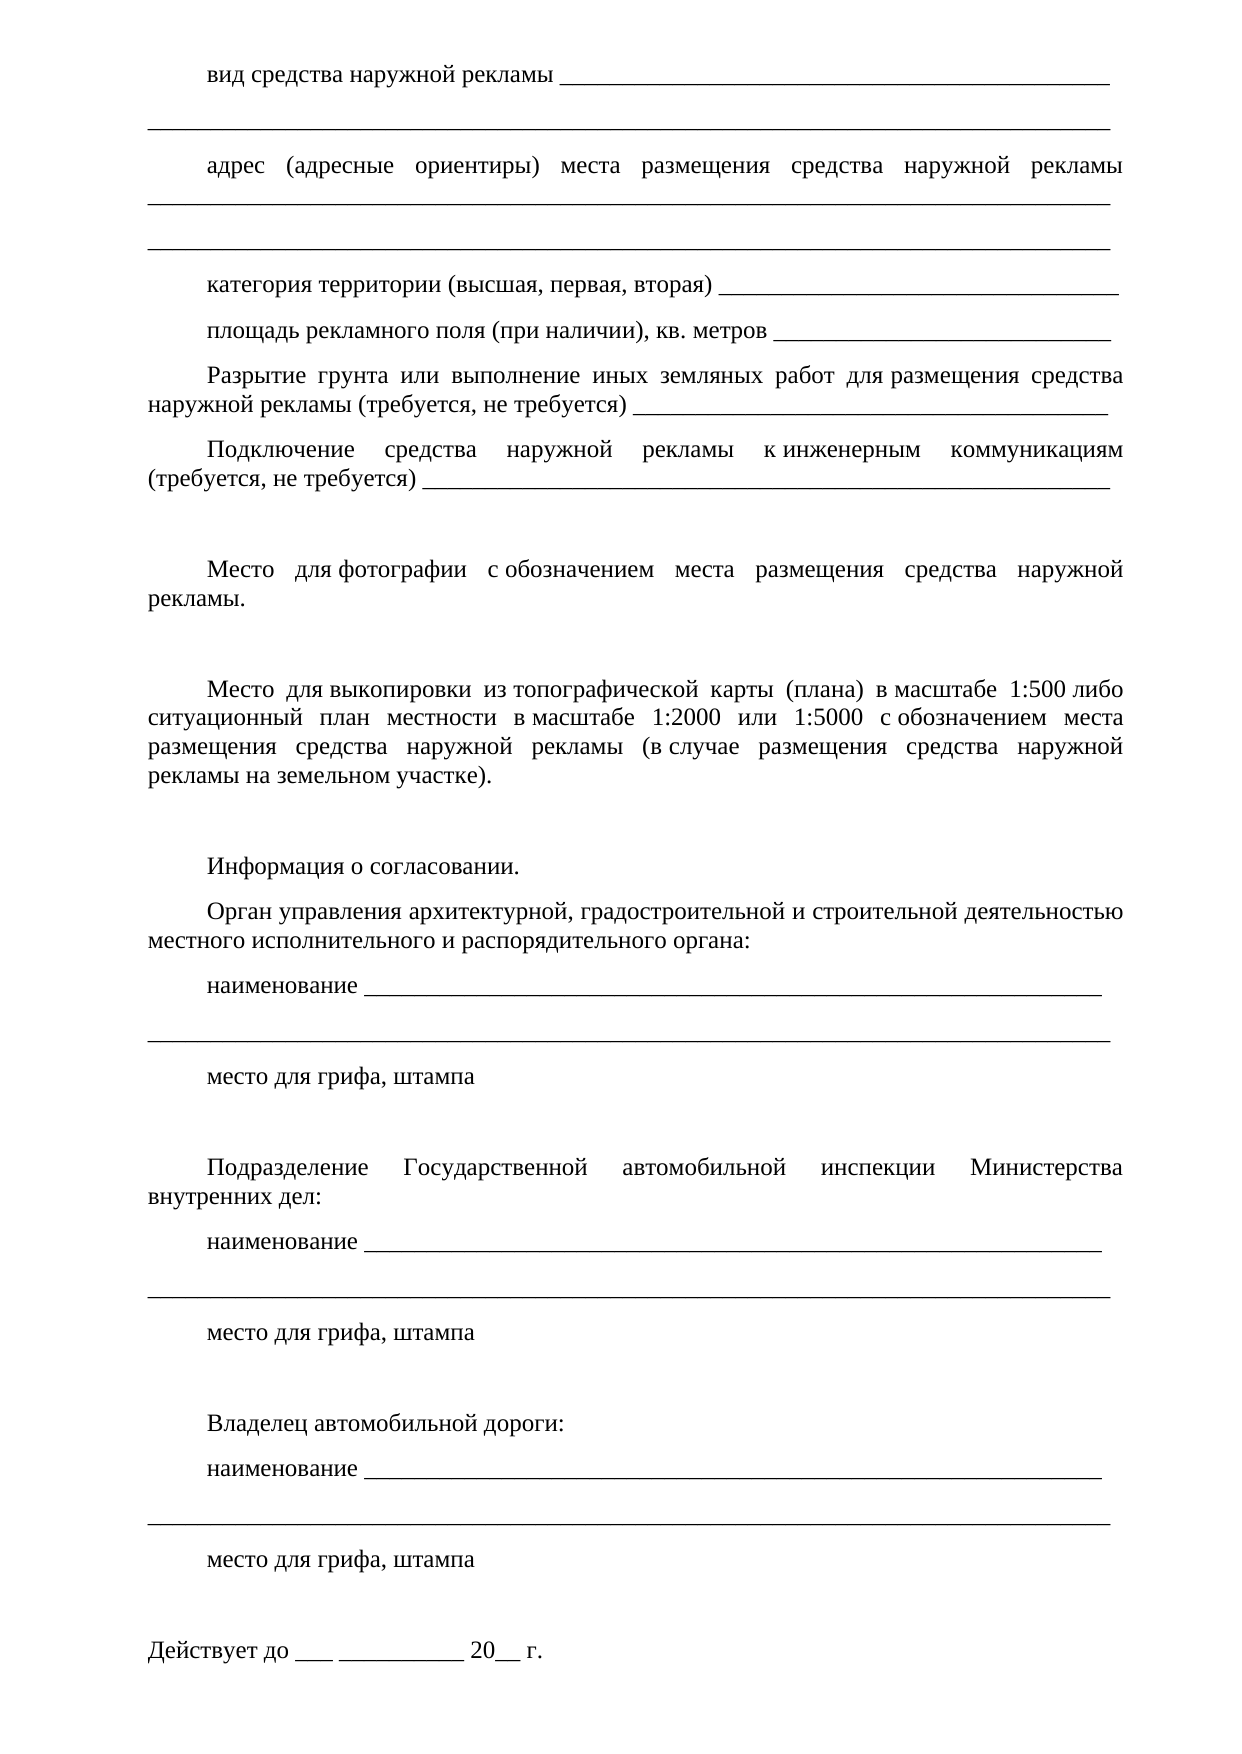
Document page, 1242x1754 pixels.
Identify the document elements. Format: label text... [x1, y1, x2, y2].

text наименование ___________________________________________________________ [148, 970, 1123, 999]
text место для грифа, штампа [148, 1544, 1123, 1573]
text Действует до ___ __________ 20__ г. [148, 1635, 1123, 1664]
text _____________________________________________________________________________ [148, 104, 1123, 133]
text Информация о согласовании. [148, 851, 1123, 879]
text _____________________________________________________________________________ [148, 224, 1123, 253]
text Орган управления архитектурной, градостроительной и строительной деятельностью местного исполнительного и распорядительного органа: [148, 896, 1123, 954]
text вид средства наружной рекламы ____________________________________________ [148, 59, 1123, 88]
text наименование ___________________________________________________________ [148, 1226, 1123, 1255]
text _____________________________________________________________________________ [148, 1016, 1123, 1044]
text место для грифа, штампа [148, 1317, 1123, 1346]
text _____________________________________________________________________________ [148, 1272, 1123, 1300]
text площадь рекламного поля (при наличии), кв. метров ___________________________ [148, 315, 1123, 344]
text место для грифа, штампа [148, 1061, 1123, 1090]
text Владелец автомобильной дороги: [148, 1408, 1123, 1437]
text категория территории (высшая, первая, вторая) ________________________________ [148, 269, 1123, 298]
text _____________________________________________________________________________ [148, 1499, 1123, 1527]
text Подразделение Государственной автомобильной инспекции Министерства внутренних дел: [148, 1152, 1123, 1209]
text Место для выкопировки из топографической карты (плана) в масштабе 1:500 либо ситуационный план местности в масштабе 1:2000 или 1:5000 с обозначением места размещения средства наружной рекламы (в случае размещения средства наружной рекламы на земельном участке). [148, 674, 1123, 789]
text Разрытие грунта или выполнение иных земляных работ для размещения средства наружной рекламы (требуется, не требуется) ______________________________________ [148, 360, 1123, 418]
text адрес (адресные ориентиры) места размещения средства наружной рекламы _____________________________________________________________________________ [148, 150, 1123, 207]
text наименование ___________________________________________________________ [148, 1453, 1123, 1482]
text Место для фотографии с обозначением места размещения средства наружной рекламы. [148, 554, 1123, 612]
text Подключение средства наружной рекламы к инженерным коммуникациям (требуется, не требуется) _______________________________________________________ [148, 434, 1123, 492]
